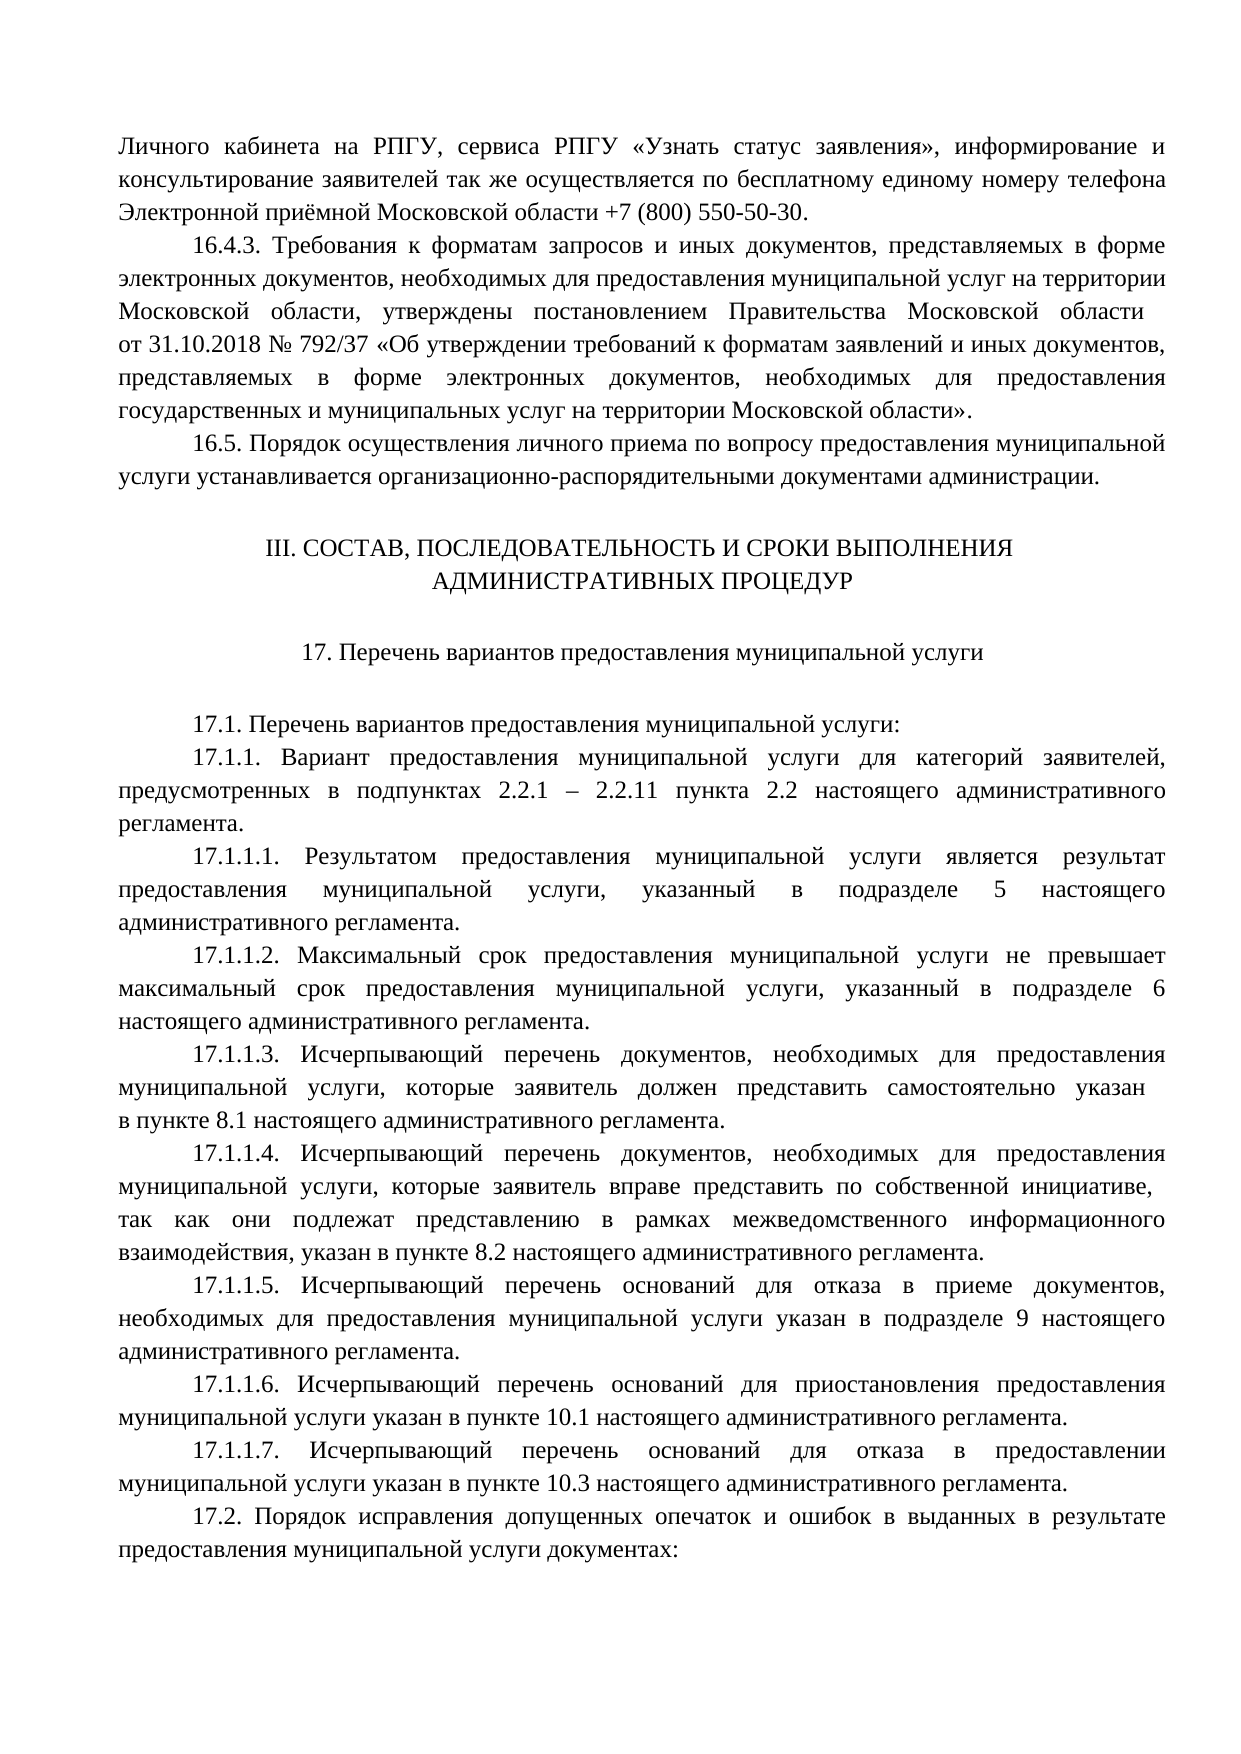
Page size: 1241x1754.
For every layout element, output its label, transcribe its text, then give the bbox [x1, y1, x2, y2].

list 17.2. Порядок исправления допущенных опечаток и ошибок в выданных в результате предоставления муниципальной услуги документах: [118, 1501, 1167, 1563]
text 17.1.1.3. Исчерпывающий перечень документов, необходимых для предоставления муниципальной услуги, которые заявитель должен представить самостоятельно указан в пункте 8.1 настоящего административного регламента. [118, 1039, 1167, 1134]
list 17.1.1.1. Результатом предоставления муниципальной услуги является результат предоставления муниципальной услуги, указанный в подразделе 5 настоящего административного регламента. [118, 841, 1167, 936]
list 16.4.3. Требования к форматам запросов и иных документов, представляемых в форме электронных документов, необходимых для предоставления муниципальной услуг на территории Московской области, утверждены постановлением Правительства Московской области от 31.10.2018 № 792/37 «Об утверждении требований к форматам заявлений и иных документов, представляемых в форме электронных документов, необходимых для предоставления государственных и муниципальных услуг на территории Московской области». [118, 230, 1167, 424]
list Перечень вариантов предоставления муниципальной услуги [118, 637, 1167, 666]
text 17.1.1.7. Исчерпывающий перечень оснований для отказа в предоставлении муниципальной услуги указан в пункте 10.3 настоящего административного регламента. [118, 1435, 1167, 1497]
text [118, 131, 1167, 226]
list 17.1.1. Вариант предоставления муниципальной услуги для категорий заявителей, предусмотренных в подпунктах 2.2.1 – 2.2.11 пункта 2.2 настоящего административного регламента. [118, 742, 1167, 837]
list 16.5. Порядок осуществления личного приема по вопросу предоставления муниципальной услуги устанавливается организационно-распорядительными документами администрации. [118, 428, 1167, 490]
text 17.1.1.4. Исчерпывающий перечень документов, необходимых для предоставления муниципальной услуги, которые заявитель вправе представить по собственной инициативе, так как они подлежат представлению в рамках межведомственного информационного взаимодействия, указан в пункте 8.2 настоящего административного регламента. [118, 1138, 1167, 1266]
text 17.1.1.2. Максимальный срок предоставления муниципальной услуги не превышает максимальный срок предоставления муниципальной услуги, указанный в подразделе 6 настоящего административного регламента. [118, 940, 1167, 1035]
list 17.1. Перечень вариантов предоставления муниципальной услуги: [192, 709, 1167, 738]
text 17.1.1.6. Исчерпывающий перечень оснований для приостановления предоставления муниципальной услуги указан в пункте 10.1 настоящего административного регламента. [118, 1369, 1167, 1431]
text III. СОСТАВ, ПОСЛЕДОВАТЕЛЬНОСТЬ И СРОКИ ВЫПОЛНЕНИЯ АДМИНИСТРАТИВНЫХ ПРОЦЕДУР [118, 533, 1167, 594]
text 17.1.1.5. Исчерпывающий перечень оснований для отказа в приеме документов, необходимых для предоставления муниципальной услуги указан в подразделе 9 настоящего административного регламента. [118, 1270, 1167, 1365]
